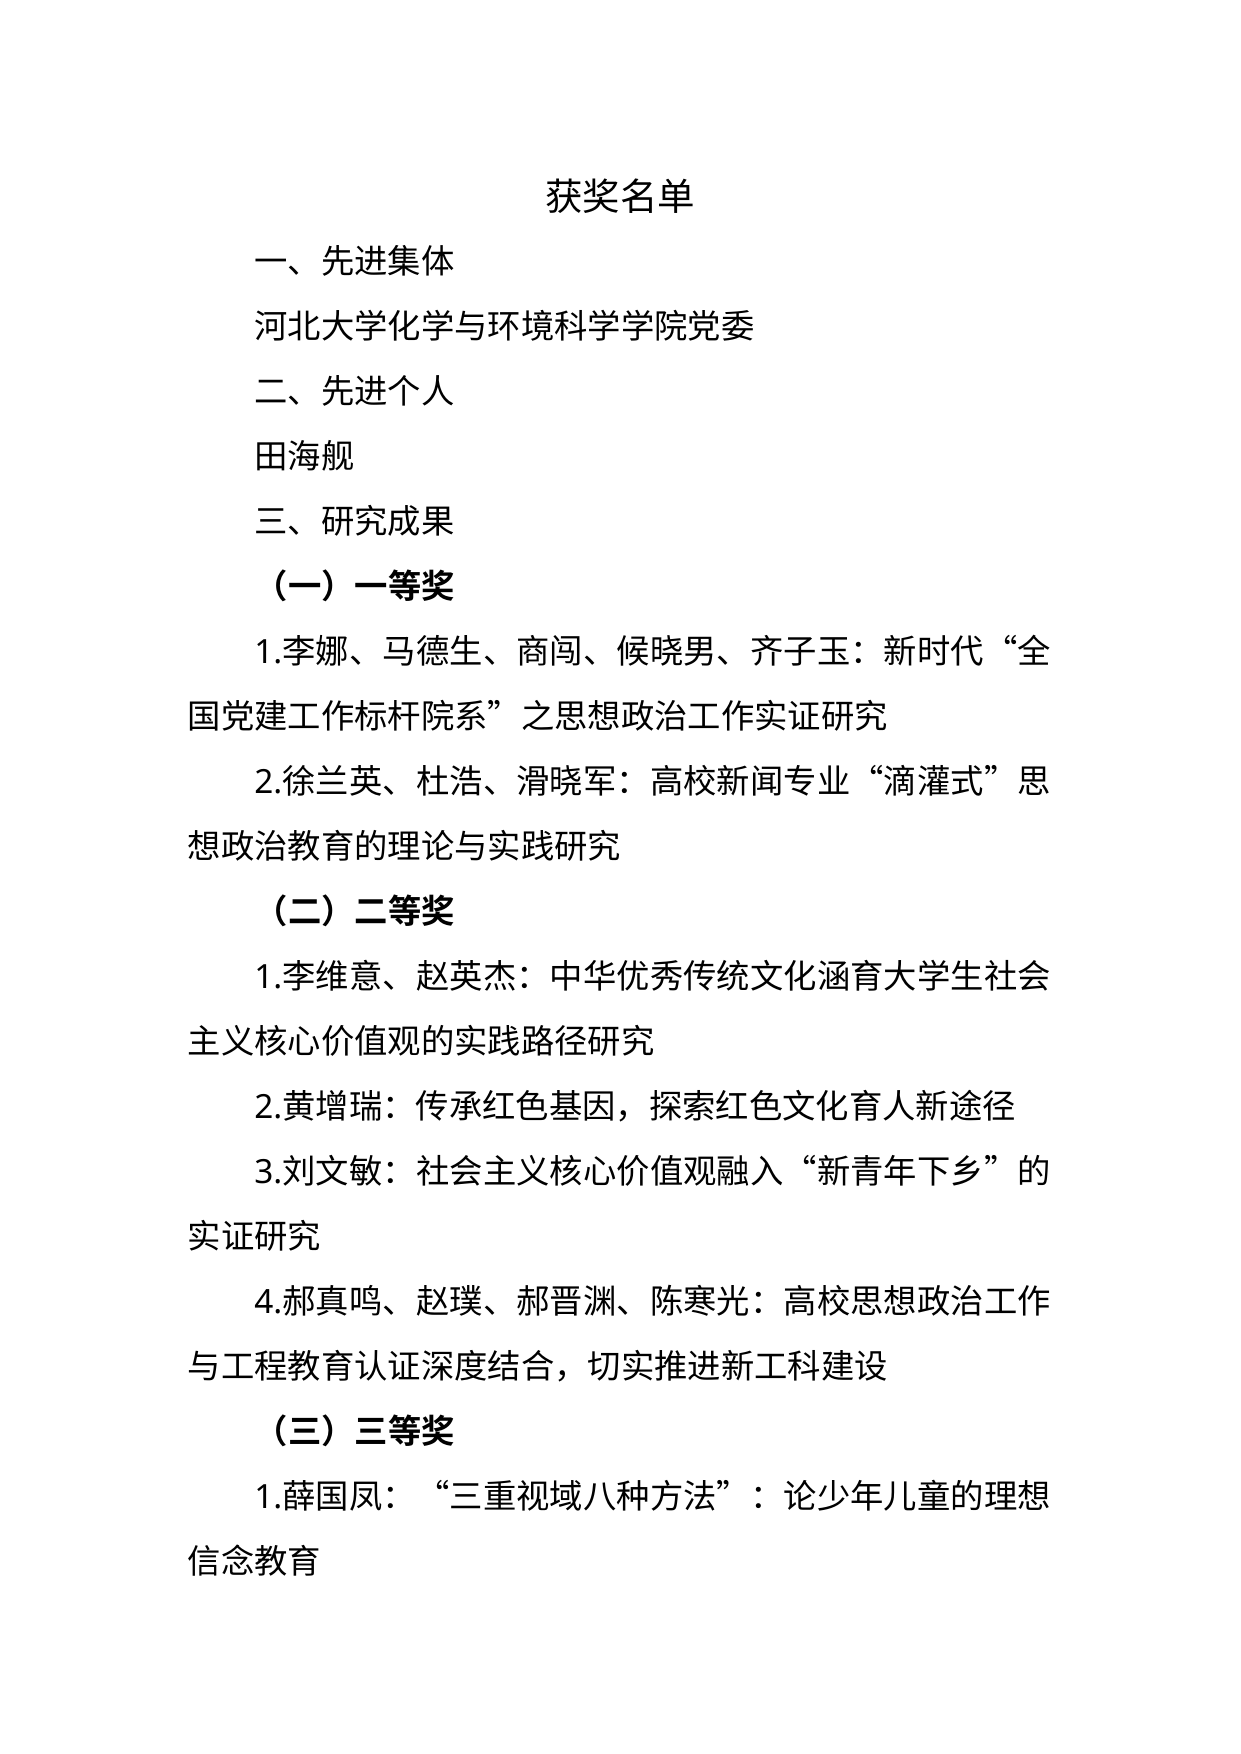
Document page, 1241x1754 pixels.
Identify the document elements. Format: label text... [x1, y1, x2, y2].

text （三）三等奖 [187, 1397, 1053, 1462]
text 1.薛国凤：“三重视域八种方法”：论少年儿童的理想信念教育 [187, 1462, 1053, 1592]
text 1.李维意、赵英杰：中华优秀传统文化涵育大学生社会主义核心价值观的实践路径研究 [187, 942, 1053, 1072]
text 2.黄增瑞：传承红色基因，探索红色文化育人新途径 [187, 1072, 1053, 1137]
text 二、先进个人 [187, 357, 1053, 422]
text （一）一等奖 [187, 552, 1053, 617]
text 一、先进集体 [187, 227, 1053, 292]
text 1.李娜、马德生、商闯、候晓男、齐子玉：新时代“全国党建工作标杆院系”之思想政治工作实证研究 [187, 617, 1053, 747]
text 河北大学化学与环境科学学院党委 [187, 292, 1053, 357]
text 三、研究成果 [187, 487, 1053, 552]
text 3.刘文敏：社会主义核心价值观融入“新青年下乡”的实证研究 [187, 1137, 1053, 1267]
text 获奖名单 [187, 162, 1053, 227]
text （二）二等奖 [187, 877, 1053, 942]
text 田海舰 [187, 422, 1053, 487]
text 4.郝真鸣、赵璞、郝晋渊、陈寒光：高校思想政治工作与工程教育认证深度结合，切实推进新工科建设 [187, 1267, 1053, 1397]
text 2.徐兰英、杜浩、滑晓军：高校新闻专业“滴灌式”思想政治教育的理论与实践研究 [187, 747, 1053, 877]
